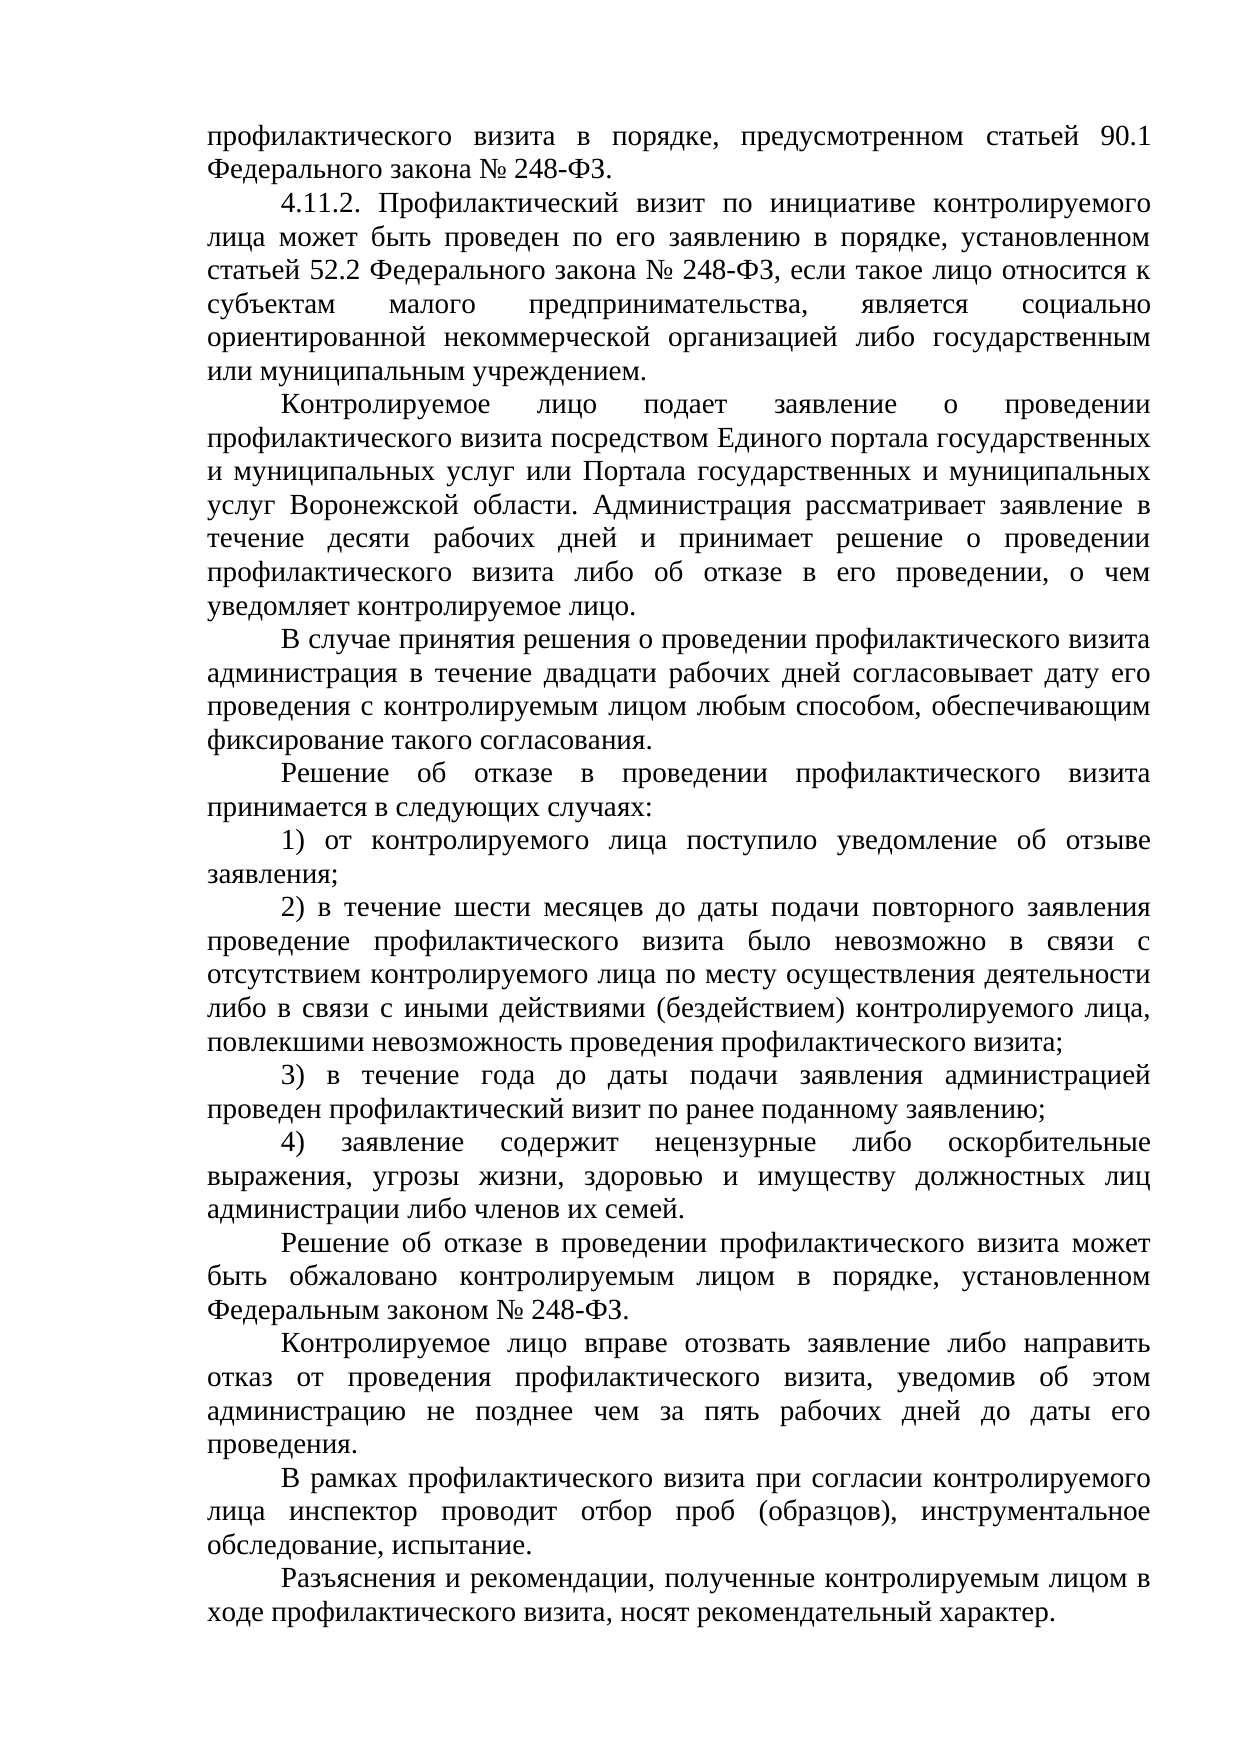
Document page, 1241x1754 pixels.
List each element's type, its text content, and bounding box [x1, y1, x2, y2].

text 4) заявление содержит нецензурные либо оскорбительные выражения, угрозы жизни, здоровью и имуществу должностных лиц администрации либо членов их семей. [207, 1124, 1152, 1225]
text Контролируемое лицо вправе отозвать заявление либо направить отказ от проведения профилактического визита, уведомив об этом администрацию не позднее чем за пять рабочих дней до даты его проведения. [207, 1326, 1152, 1460]
text 4.11.2. Профилактический визит по инициативе контролируемого лица может быть проведен по его заявлению в порядке, установленном статьей 52.2 Федерального закона № 248-ФЗ, если такое лицо относится к субъектам малого предпринимательства, является социально ориентированной некоммерческой организацией либо государственным или муниципальным учреждением. [207, 185, 1152, 386]
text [207, 118, 1152, 185]
text В случае принятия решения о проведении профилактического визита администрация в течение двадцати рабочих дней согласовывает дату его проведения с контролируемым лицом любым способом, обеспечивающим фиксирование такого согласования. [207, 621, 1152, 755]
text Решение об отказе в проведении профилактического визита принимается в следующих случаях: [207, 755, 1152, 822]
text В рамках профилактического визита при согласии контролируемого лица инспектор проводит отбор проб (образцов), инструментальное обследование, испытание. [207, 1460, 1152, 1560]
text Разъяснения и рекомендации, полученные контролируемым лицом в ходе профилактического визита, носят рекомендательный характер. [207, 1560, 1152, 1627]
text Решение об отказе в проведении профилактического визита может быть обжаловано контролируемым лицом в порядке, установленном Федеральным законом № 248-ФЗ. [207, 1225, 1152, 1326]
text 1) от контролируемого лица поступило уведомление об отзыве заявления; [207, 822, 1152, 889]
text 2) в течение шести месяцев до даты подачи повторного заявления проведение профилактического визита было невозможно в связи с отсутствием контролируемого лица по месту осуществления деятельности либо в связи с иными действиями (бездействием) контролируемого лица, повлекшими невозможность проведения профилактического визита; [207, 889, 1152, 1057]
text 3) в течение года до даты подачи заявления администрацией проведен профилактический визит по ранее поданному заявлению; [207, 1057, 1152, 1124]
text Контролируемое лицо подает заявление о проведении профилактического визита посредством Единого портала государственных и муниципальных услуг или Портала государственных и муниципальных услуг Воронежской области. Администрация рассматривает заявление в течение десяти рабочих дней и принимает решение о проведении профилактического визита либо об отказе в его проведении, о чем уведомляет контролируемое лицо. [207, 386, 1152, 621]
